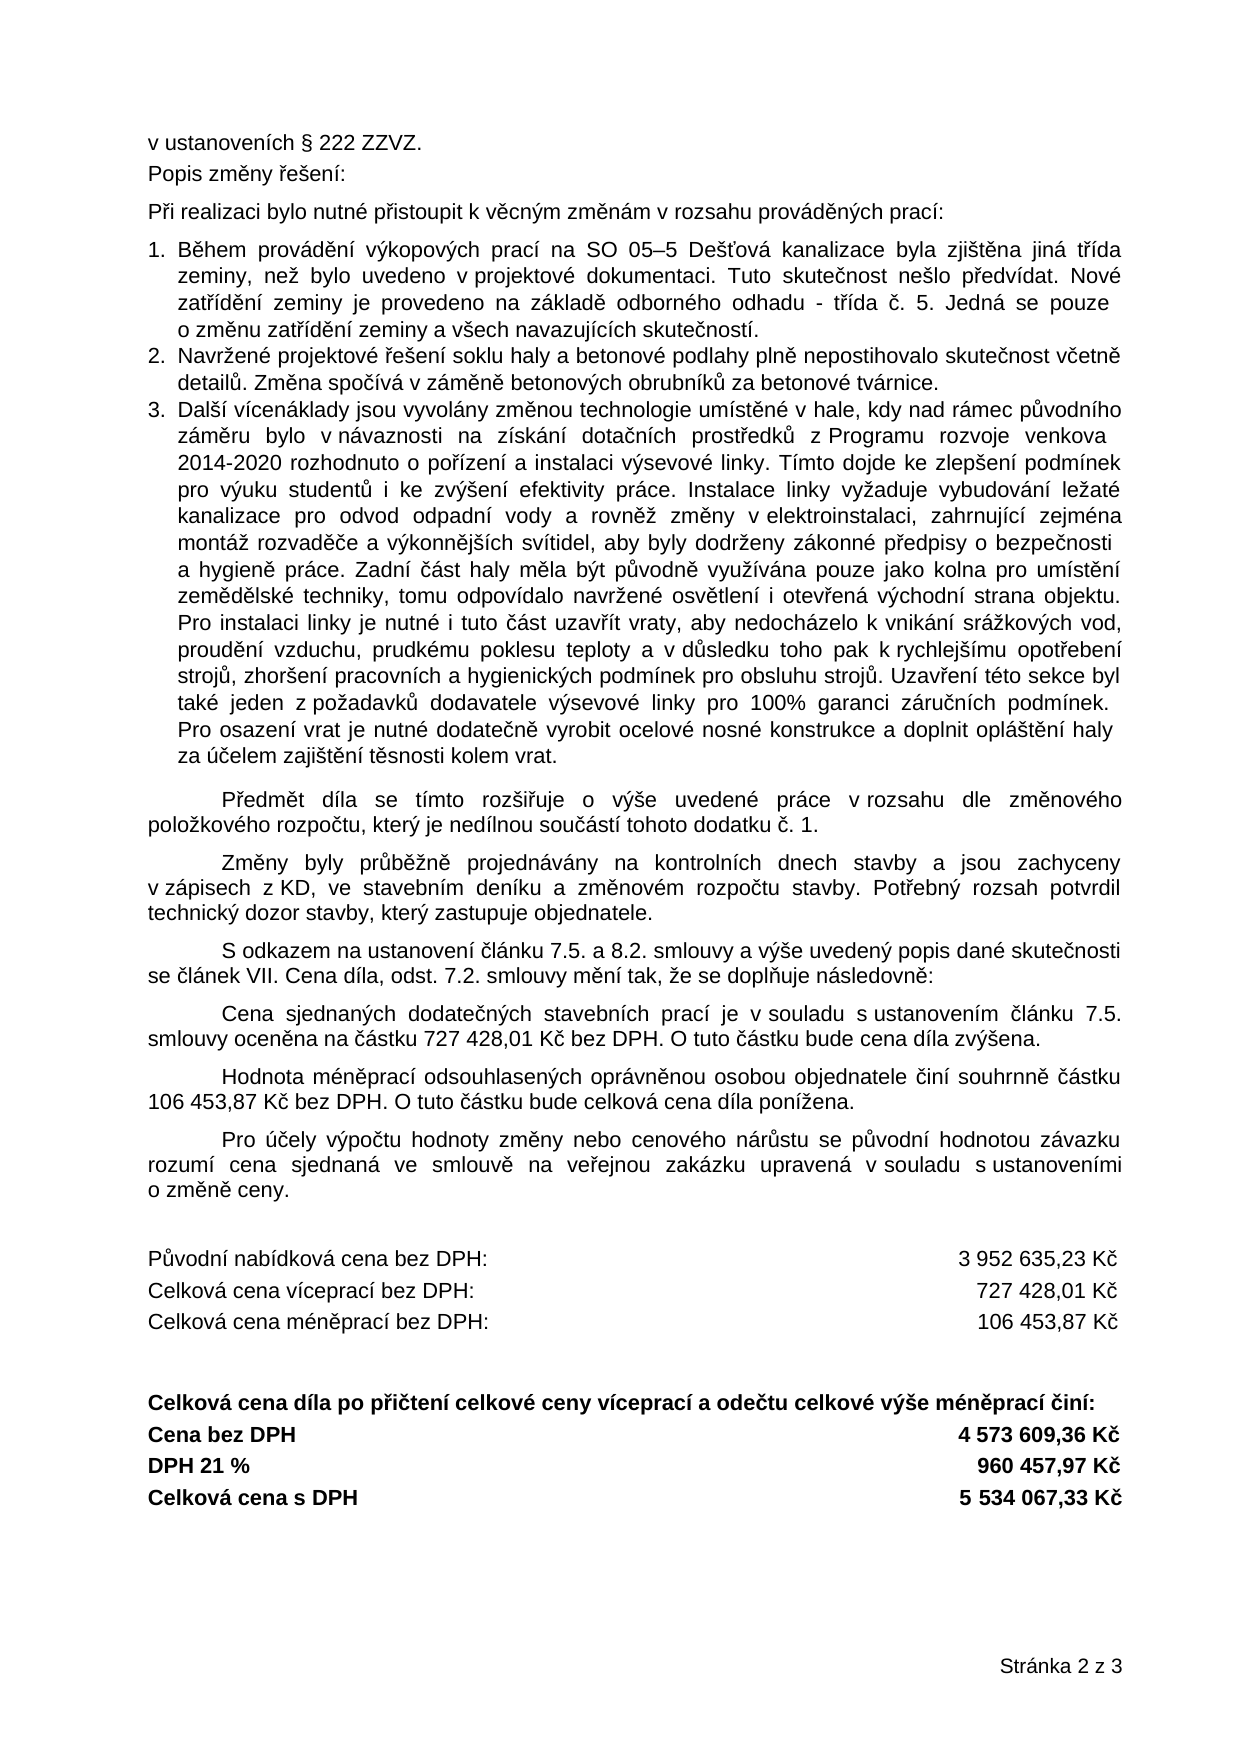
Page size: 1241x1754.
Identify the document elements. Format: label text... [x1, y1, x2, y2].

text Celková cena díla po přičtení celkové ceny víceprací a odečtu celkové výše méněprací činí: [148, 1390, 1122, 1415]
text DPH 21 % 960 457,97 Kč [148, 1453, 1122, 1478]
list Další vícenáklady jsou vyvolány změnou technologie umístěné v hale, kdy nad rámec původního záměru bylo v návaznosti na získání dotačních prostředků z Programu rozvoje venkova 2014-2020 rozhodnuto o pořízení a instalaci výsevové linky. Tímto dojde ke zlepšení podmínek pro výuku studentů i ke zvýšení efektivity práce. Instalace linky vyžaduje vybudování ležaté kanalizace pro odvod odpadní vody a rovněž změny v elektroinstalaci, zahrnující zejména montáž rozvaděče a výkonnějších svítidel, aby byly dodrženy zákonné předpisy o bezpečnosti a hygieně práce. Zadní část haly měla být původně využívána pouze jako kolna pro umístění zemědělské techniky, tomu odpovídalo navržené osvětlení i otevřená východní strana objektu. Pro instalaci linky je nutné i tuto část uzavřít vraty, aby nedocházelo k vnikání srážkových vod, proudění vzduchu, prudkému poklesu teploty a v důsledku toho pak k rychlejšímu opotřebení strojů, zhoršení pracovních a hygienických podmínek pro obsluhu strojů. Uzavření této sekce byl také jeden z požadavků dodavatele výsevové linky pro 100% garanci záručních podmínek. Pro osazení vrat je nutné dodatečně vyrobit ocelové nosné konstrukce a doplnit opláštění haly za účelem zajištění těsnosti kolem vrat. [148, 397, 1122, 768]
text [148, 130, 1122, 155]
text Celková cena s DPH 5 534 067,33 Kč [148, 1484, 1122, 1535]
text Popis změny řešení: [148, 161, 1122, 186]
text Celková cena víceprací bez DPH: 727 428,01 Kč [148, 1277, 1122, 1303]
text Pro účely výpočtu hodnoty změny nebo cenového nárůstu se původní hodnotou závazku rozumí cena sjednaná ve smlouvě na veřejnou zakázku upravená v souladu s ustanoveními o změně ceny. [148, 1126, 1122, 1202]
text Cena sjednaných dodatečných stavebních prací je v souladu s ustanovením článku 7.5. smlouvy oceněna na částku 727 428,01 Kč bez DPH. O tuto částku bude cena díla zvýšena. [148, 1001, 1122, 1051]
text Při realizaci bylo nutné přistoupit k věcným změnám v rozsahu prováděných prací: [148, 199, 1122, 224]
list Navržené projektové řešení soklu haly a betonové podlahy plně nepostihovalo skutečnost včetně detailů. Změna spočívá v záměně betonových obrubníků za betonové tvárnice. [148, 343, 1122, 395]
text Předmět díla se tímto rozšiřuje o výše uvedené práce v rozsahu dle změnového položkového rozpočtu, který je nedílnou součástí tohoto dodatku č. 1. [148, 787, 1122, 837]
text Hodnota méněprací odsouhlasených oprávněnou osobou objednatele činí souhrnně částku 106 453,87 Kč bez DPH. O tuto částku bude celková cena díla ponížena. [148, 1063, 1122, 1114]
text Cena bez DPH 4 573 609,36 Kč [148, 1422, 1122, 1447]
text Celková cena méněprací bez DPH: 106 453,87 Kč [148, 1309, 1122, 1334]
list Během provádění výkopových prací na SO 05–5 Dešťová kanalizace byla zjištěna jiná třída zeminy, než bylo uvedeno v projektové dokumentaci. Tuto skutečnost nešlo předvídat. Nové zatřídění zeminy je provedeno na základě odborného odhadu - třída č. 5. Jedná se pouze o změnu zatřídění zeminy a všech navazujících skutečností. [148, 237, 1122, 342]
text S odkazem na ustanovení článku 7.5. a 8.2. smlouvy a výše uvedený popis dané skutečnosti se článek VII. Cena díla, odst. 7.2. smlouvy mění tak, že se doplňuje následovně: [148, 938, 1122, 988]
text Původní nabídková cena bez DPH: 3 952 635,23 Kč [148, 1246, 1122, 1271]
text Změny byly průběžně projednávány na kontrolních dnech stavby a jsou zachyceny v zápisech z KD, ve stavebním deníku a změnovém rozpočtu stavby. Potřebný rozsah potvrdil technický dozor stavby, který zastupuje objednatele. [148, 849, 1122, 925]
